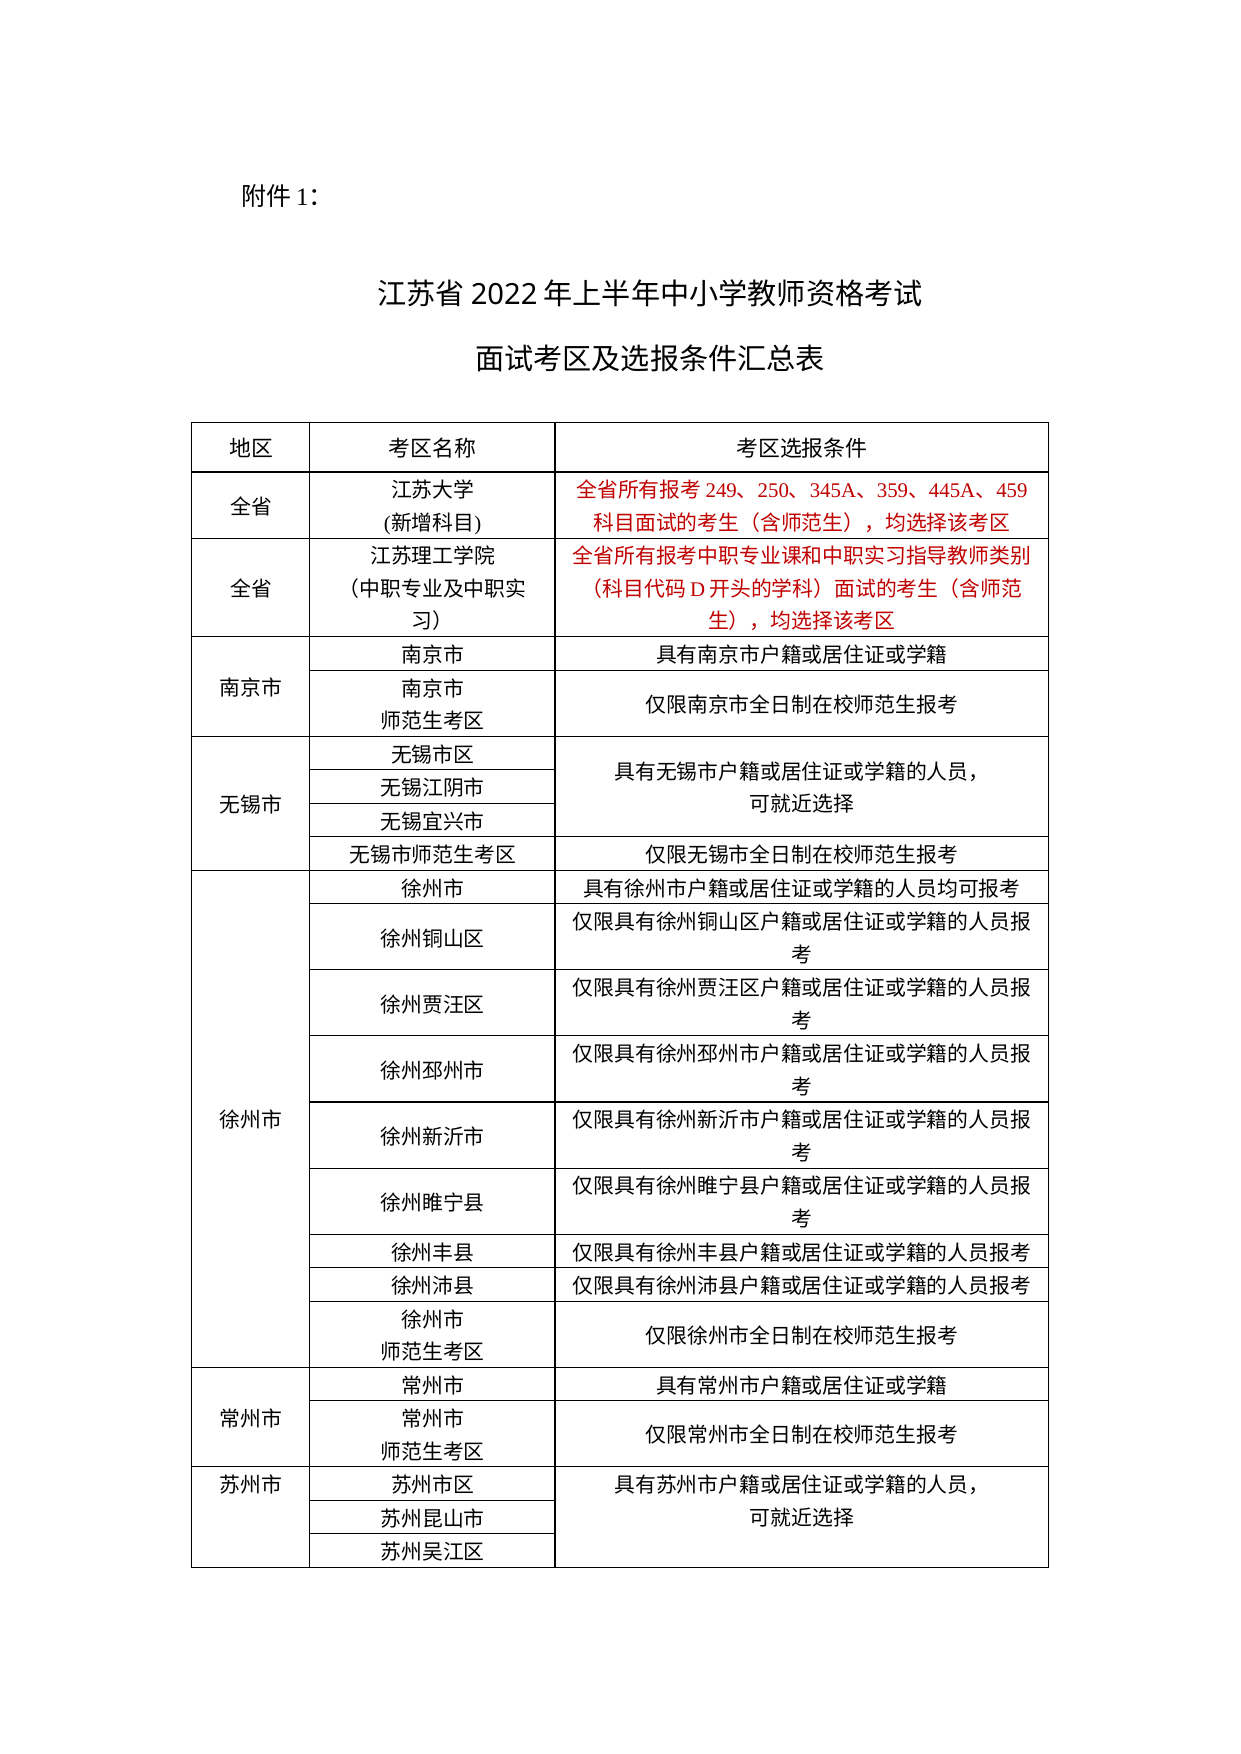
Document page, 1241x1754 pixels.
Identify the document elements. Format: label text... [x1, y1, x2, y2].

table_header 考区选报条件 [556, 423, 1048, 471]
text 江苏省2022年上半年中小学教师资格考试 [204, 259, 1053, 324]
table_cell 仅限具有徐州沛县户籍或居住证或学籍的人员报考 [556, 1268, 1048, 1301]
table_cell 具有南京市户籍或居住证或学籍 [556, 637, 1048, 669]
table_cell 南京市 师范生考区 [310, 671, 554, 736]
table_cell 徐州丰县 [310, 1235, 554, 1267]
table_cell 徐州沛县 [310, 1268, 554, 1301]
table_cell 常州市 [310, 1368, 554, 1400]
table_cell 徐州贾汪区 [310, 970, 554, 1035]
table_cell 徐州市 [192, 871, 309, 1367]
table_cell 具有苏州市户籍或居住证或学籍的人员， 可就近选择 [556, 1467, 1048, 1567]
table_cell 徐州市 师范生考区 [310, 1302, 554, 1367]
table_cell 南京市 [310, 637, 554, 669]
table_cell 苏州市 [192, 1467, 309, 1567]
table_cell 苏州昆山市 [310, 1501, 554, 1533]
table_cell 江苏大学 (新增科目) [310, 473, 554, 537]
table_cell 仅限无锡市全日制在校师范生报考 [556, 837, 1048, 870]
table_cell 常州市 师范生考区 [310, 1401, 554, 1466]
table_cell 仅限具有徐州邳州市户籍或居住证或学籍的人员报考 [556, 1036, 1048, 1101]
table_cell 仅限徐州市全日制在校师范生报考 [556, 1302, 1048, 1367]
table_cell 无锡市 [192, 737, 309, 870]
table_cell 具有无锡市户籍或居住证或学籍的人员， 可就近选择 [556, 737, 1048, 836]
table_cell 具有徐州市户籍或居住证或学籍的人员均可报考 [556, 871, 1048, 903]
table_header 考区名称 [310, 423, 554, 471]
table_cell 无锡江阴市 [310, 770, 554, 803]
table_cell 仅限具有徐州丰县户籍或居住证或学籍的人员报考 [556, 1235, 1048, 1267]
table_cell 仅限具有徐州新沂市户籍或居住证或学籍的人员报考 [556, 1103, 1048, 1167]
table_cell 仅限具有徐州贾汪区户籍或居住证或学籍的人员报考 [556, 970, 1048, 1035]
table_cell 无锡市区 [310, 737, 554, 769]
table_cell 仅限具有徐州睢宁县户籍或居住证或学籍的人员报考 [556, 1169, 1048, 1233]
table_cell 徐州铜山区 [310, 904, 554, 969]
table_cell 具有常州市户籍或居住证或学籍 [556, 1368, 1048, 1400]
table_cell 仅限常州市全日制在校师范生报考 [556, 1401, 1048, 1466]
table_cell 徐州邳州市 [310, 1036, 554, 1101]
table_cell 无锡宜兴市 [310, 804, 554, 836]
table_cell 仅限具有徐州铜山区户籍或居住证或学籍的人员报考 [556, 904, 1048, 969]
table_cell 徐州新沂市 [310, 1103, 554, 1167]
text 面试考区及选报条件汇总表 [204, 324, 1053, 389]
table_cell 全省所有报考中职专业课和中职实习指导教师类别（科目代码D开头的学科）面试的考生（含师范生），均选择该考区 [556, 539, 1048, 636]
table_cell 全省 [192, 473, 309, 537]
table_cell 苏州市区 [310, 1467, 554, 1500]
text 附件1： [204, 162, 1053, 227]
table_cell 苏州吴江区 [310, 1534, 554, 1567]
table_header 地区 [192, 423, 309, 471]
table_cell 徐州睢宁县 [310, 1169, 554, 1233]
table_cell 无锡市师范生考区 [310, 837, 554, 870]
table_cell 常州市 [192, 1368, 309, 1466]
table_cell 全省 [192, 539, 309, 636]
table_cell 仅限南京市全日制在校师范生报考 [556, 671, 1048, 736]
table_cell 江苏理工学院 （中职专业及中职实习） [310, 539, 554, 636]
table_cell 全省所有报考249、250、345A、359、445A、459科目面试的考生（含师范生），均选择该考区 [556, 473, 1048, 537]
table_cell 南京市 [192, 637, 309, 736]
table_cell 徐州市 [310, 871, 554, 903]
